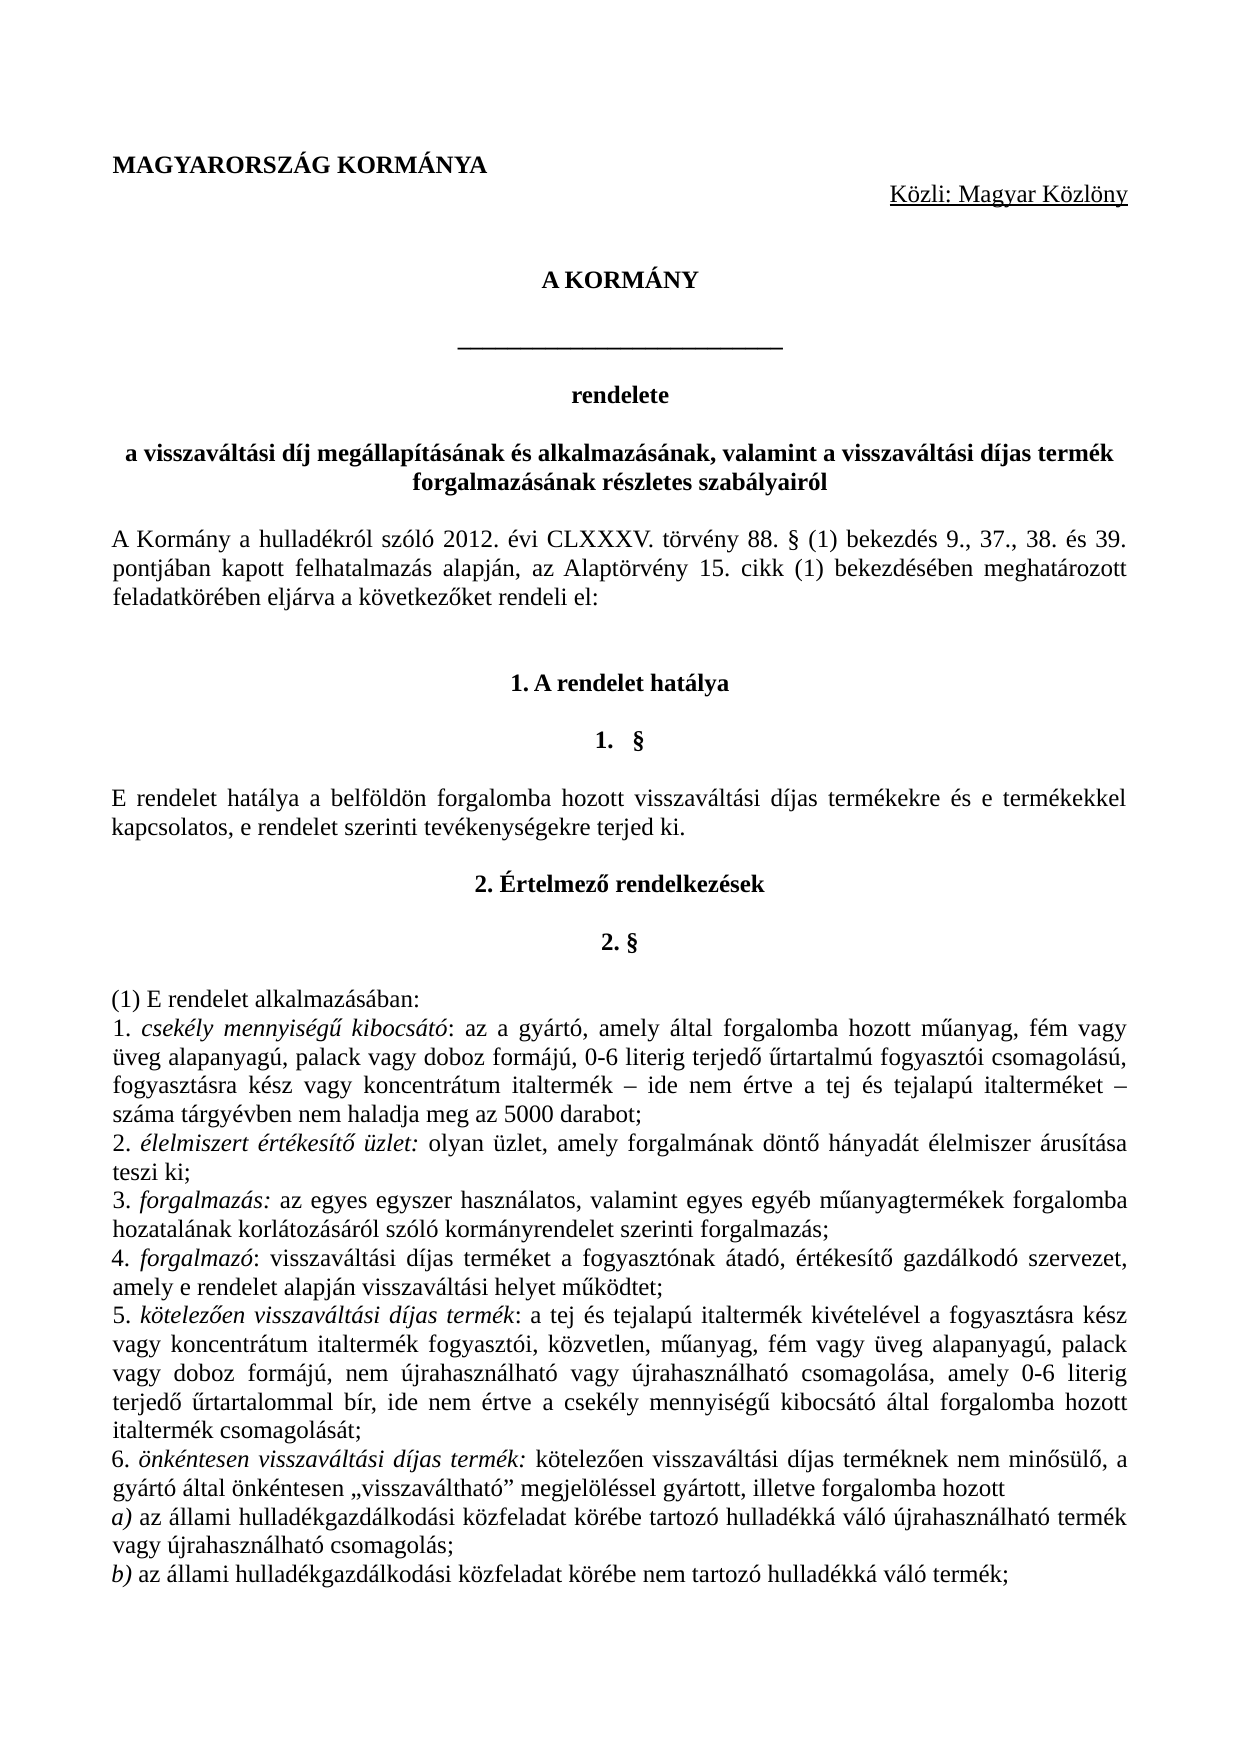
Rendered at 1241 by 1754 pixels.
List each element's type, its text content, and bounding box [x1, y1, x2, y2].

text 2. § [111, 927, 1128, 955]
text 5. kötelezően visszaváltási díjas termék: a tej és tejalapú italtermék kivételével a fogyasztásra kész vagy koncentrátum italtermék fogyasztói, közvetlen, műanyag, fém vagy üveg alapanyagú, palack vagy doboz formájú, nem újrahasználható vagy újrahasználható csomagolása, amely 0-6 literig terjedő űrtartalommal bír, ide nem értve a csekély mennyiségű kibocsátó által forgalomba hozott italtermék csomagolását; [112, 1300, 1128, 1444]
text 2. élelmiszert értékesítő üzlet: olyan üzlet, amely forgalmának döntő hányadát élelmiszer árusítása teszi ki; [112, 1128, 1128, 1185]
text 1. csekély mennyiségű kibocsátó: az a gyártó, amely által forgalomba hozott műanyag, fém vagy üveg alapanyagú, palack vagy doboz formájú, 0-6 literig terjedő űrtartalmú fogyasztói csomagolású, fogyasztásra kész vagy koncentrátum italtermék – ide nem értve a tej és tejalapú italterméket – száma tárgyévben nem haladja meg az 5000 darabot; [112, 1013, 1128, 1128]
text Közli: Magyar Közlöny [112, 179, 1128, 208]
list § [111, 725, 1128, 754]
text rendelete [112, 380, 1128, 409]
text MAGYARORSZÁG KORMÁNYA [112, 150, 1128, 179]
text 1. A rendelet hatálya [111, 668, 1128, 697]
text b) az állami hulladékgazdálkodási közfeladat körébe nem tartozó hulladékká váló termék; [111, 1559, 1128, 1588]
text 3. forgalmazás: az egyes egyszer használatos, valamint egyes egyéb műanyagtermékek forgalomba hozatalának korlátozásáról szóló kormányrendelet szerinti forgalmazás; [112, 1185, 1128, 1243]
text a visszaváltási díj megállapításának és alkalmazásának, valamint a visszaváltási díjas termék forgalmazásának részletes szabályairól [111, 438, 1128, 495]
text 2. Értelmező rendelkezések [111, 869, 1128, 898]
text A KORMÁNY [112, 265, 1128, 294]
text E rendelet hatálya a belföldön forgalomba hozott visszaváltási díjas termékekre és e termékekkel kapcsolatos, e rendelet szerinti tevékenységekre terjed ki. [111, 783, 1128, 840]
text (1) E rendelet alkalmazásában: [111, 984, 1128, 1013]
text A Kormány a hulladékról szóló 2012. évi CLXXXV. törvény 88. § (1) bekezdés 9., 37., 38. és 39. pontjában kapott felhatalmazás alapján, az Alaptörvény 15. cikk (1) bekezdésében meghatározott feladatkörében eljárva a következőket rendeli el: [111, 524, 1128, 610]
text __________________________ [112, 323, 1128, 352]
text a) az állami hulladékgazdálkodási közfeladat körébe tartozó hulladékká váló újrahasználható termék vagy újrahasználható csomagolás; [111, 1502, 1128, 1559]
text 4. forgalmazó: visszaváltási díjas terméket a fogyasztónak átadó, értékesítő gazdálkodó szervezet, amely e rendelet alapján visszaváltási helyet működtet; [111, 1243, 1128, 1300]
text 6. önkéntesen visszaváltási díjas termék: kötelezően visszaváltási díjas terméknek nem minősülő, a gyártó által önkéntesen „visszaváltható” megjelöléssel gyártott, illetve forgalomba hozott [111, 1444, 1128, 1502]
